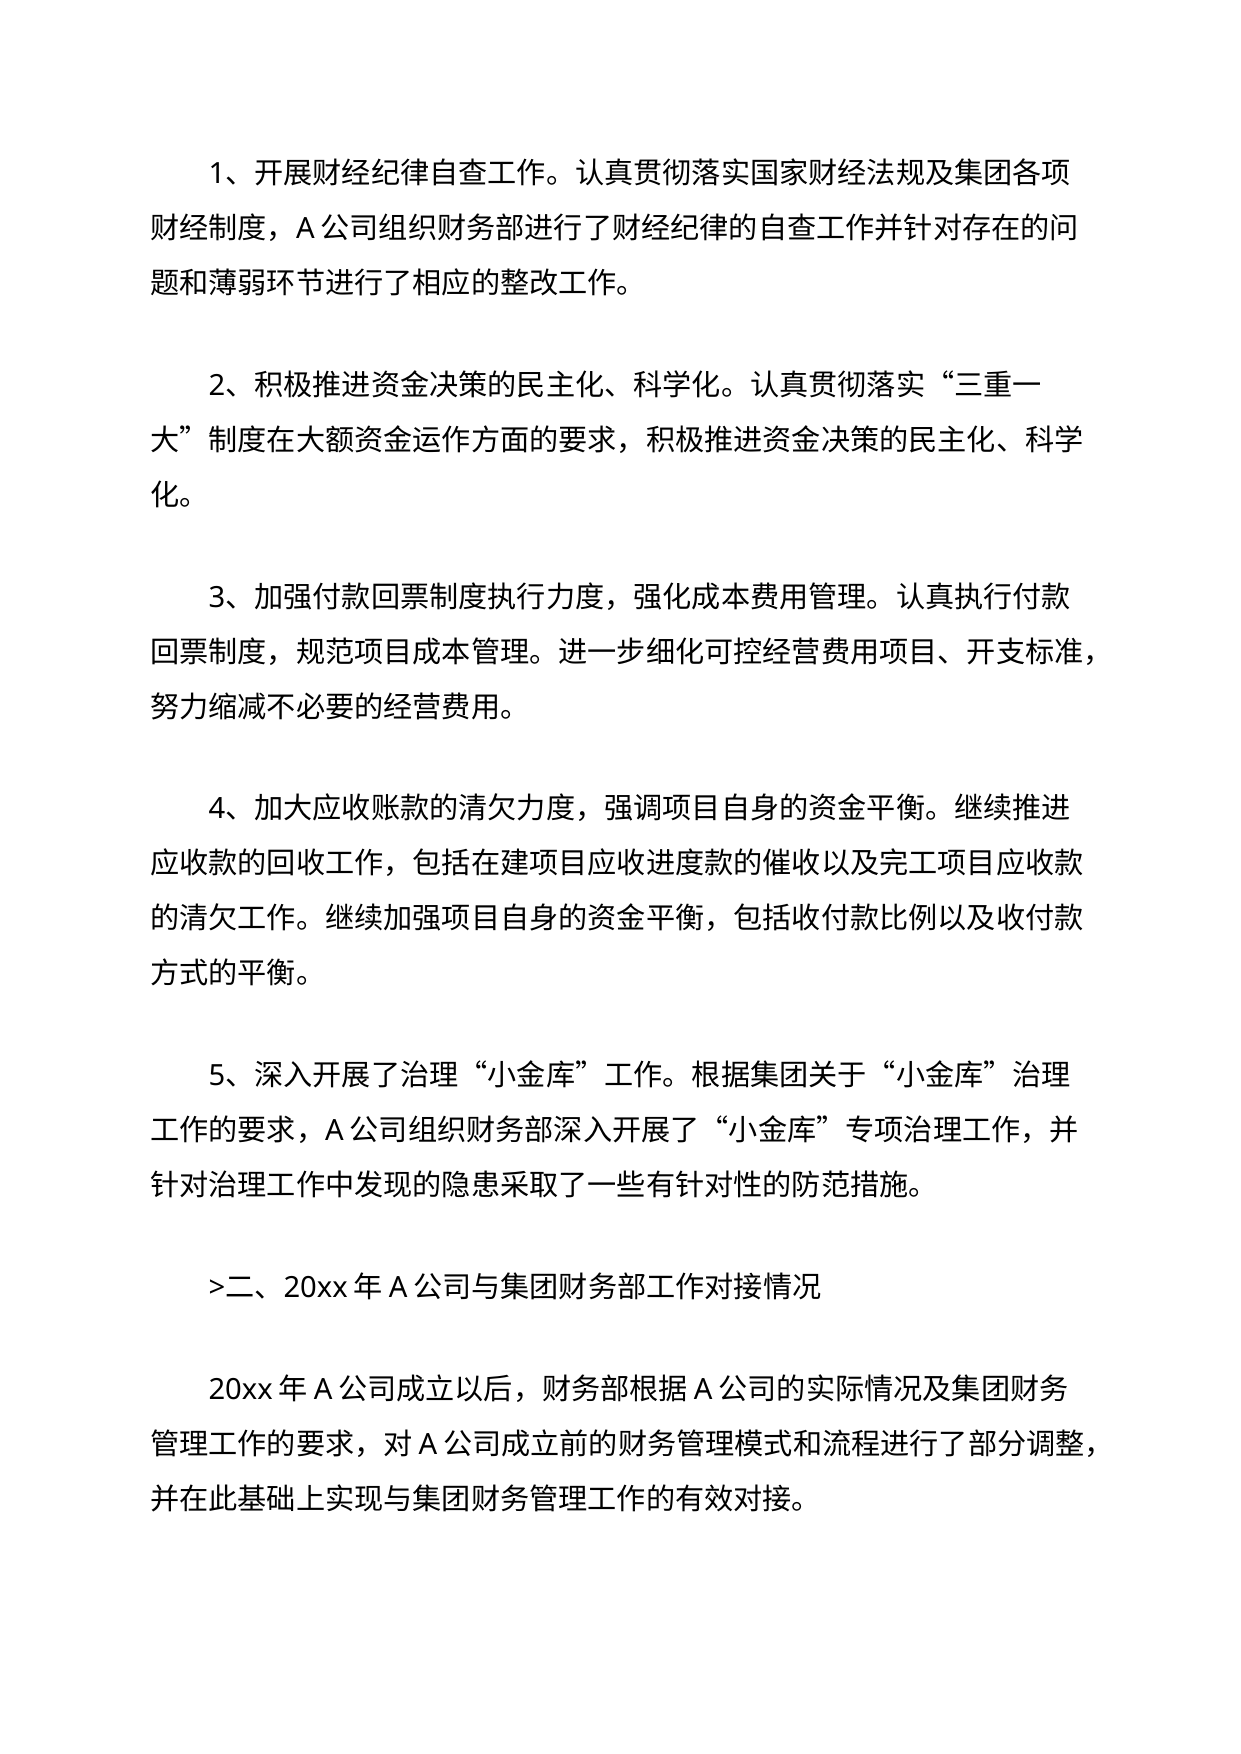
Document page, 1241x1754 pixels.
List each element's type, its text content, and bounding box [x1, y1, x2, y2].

text 2、积极推进资金决策的民主化、科学化。认真贯彻落实“三重一大”制度在大额资金运作方面的要求，积极推进资金决策的民主化、科学化。 [150, 362, 1090, 514]
text 3、加强付款回票制度执行力度，强化成本费用管理。认真执行付款回票制度，规范项目成本管理。进一步细化可控经营费用项目、开支标准，努力缩减不必要的经营费用。 [150, 573, 1090, 726]
text 5、深入开展了治理“小金库”工作。根据集团关于“小金库”治理工作的要求，A公司组织财务部深入开展了“小金库”专项治理工作，并针对治理工作中发现的隐患采取了一些有针对性的防范措施。 [150, 1052, 1090, 1204]
text >二、20xx年A公司与集团财务部工作对接情况 [150, 1263, 1090, 1306]
text 4、加大应收账款的清欠力度，强调项目自身的资金平衡。继续推进应收款的回收工作，包括在建项目应收进度款的催收以及完工项目应收款的清欠工作。继续加强项目自身的资金平衡，包括收付款比例以及收付款方式的平衡。 [150, 785, 1090, 992]
text 20xx年A公司成立以后，财务部根据A公司的实际情况及集团财务管理工作的要求，对A公司成立前的财务管理模式和流程进行了部分调整，并在此基础上实现与集团财务管理工作的有效对接。 [150, 1365, 1090, 1518]
text 1、开展财经纪律自查工作。认真贯彻落实国家财经法规及集团各项财经制度，A公司组织财务部进行了财经纪律的自查工作并针对存在的问题和薄弱环节进行了相应的整改工作。 [150, 150, 1090, 302]
